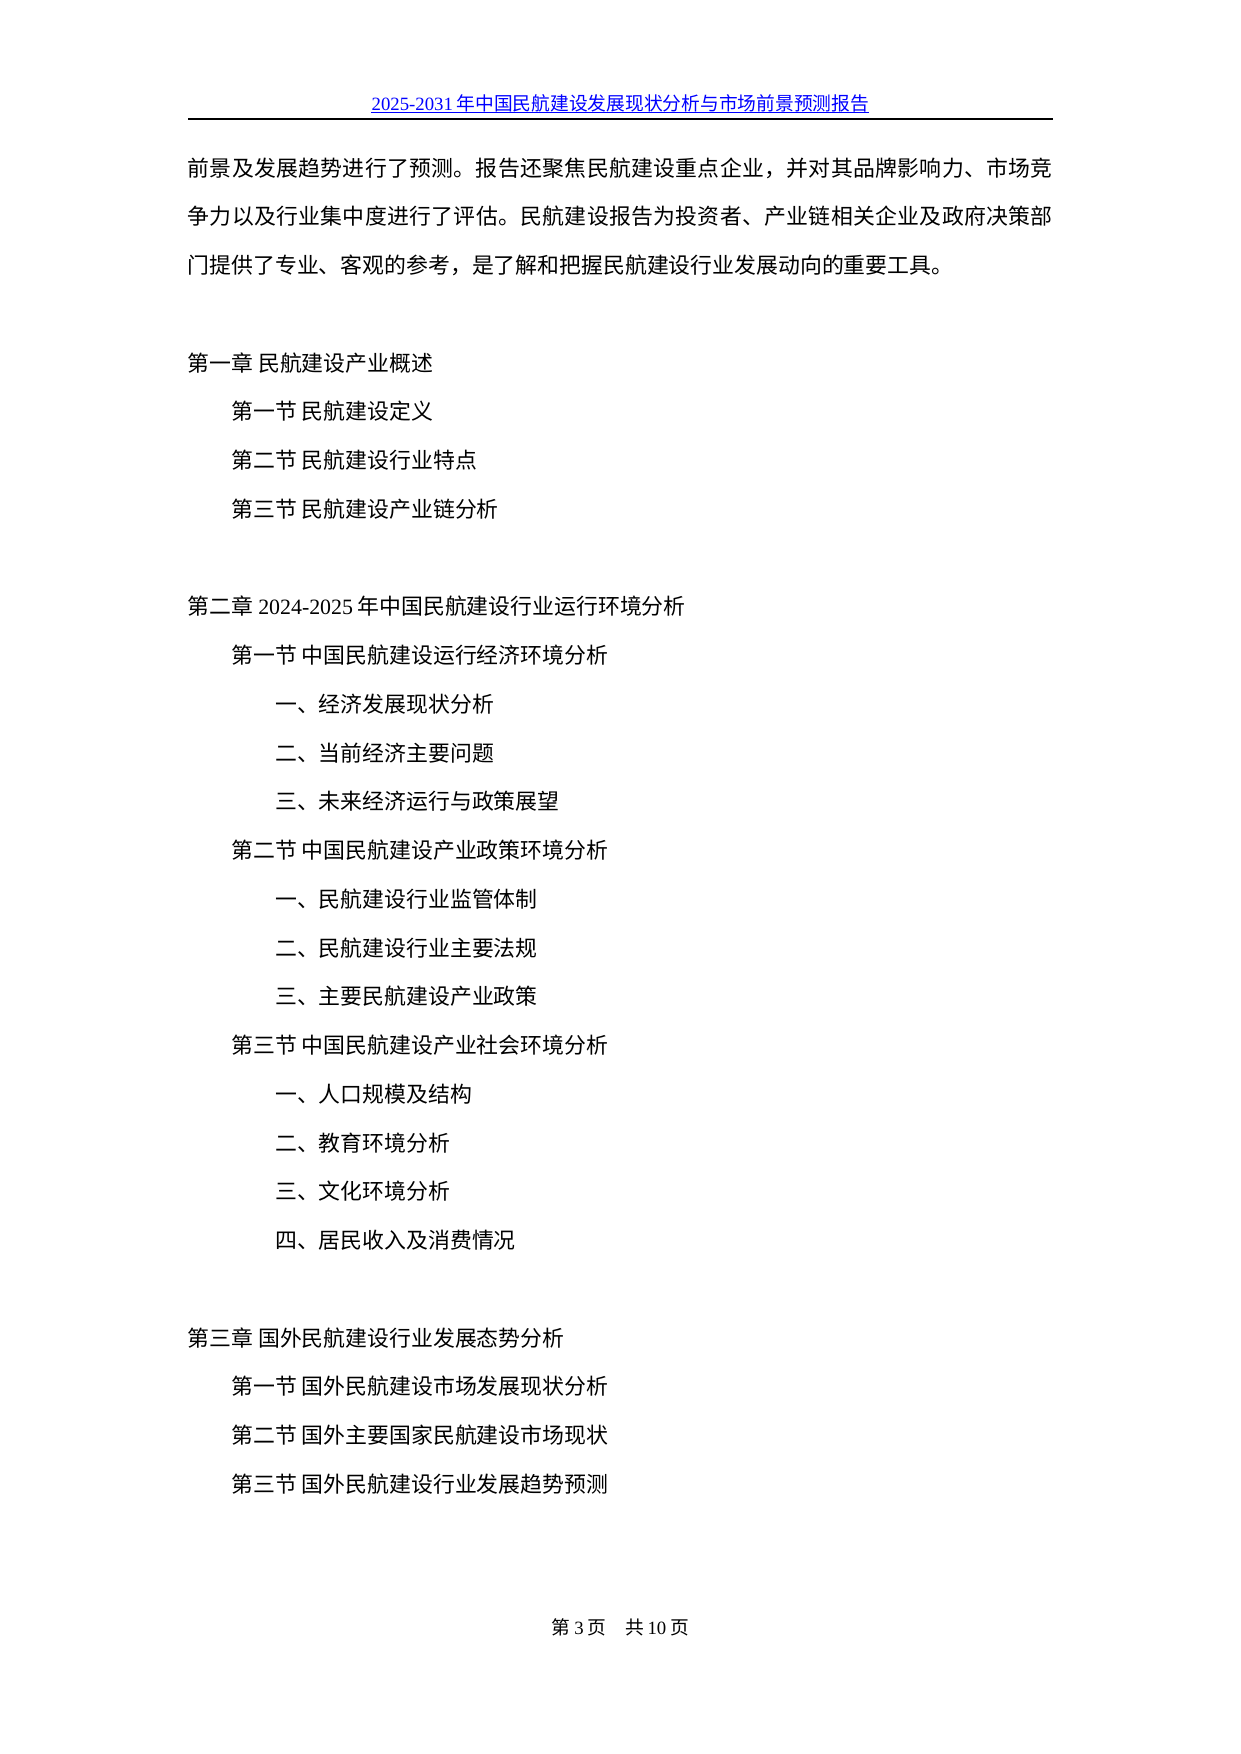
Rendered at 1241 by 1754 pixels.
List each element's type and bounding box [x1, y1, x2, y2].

text [187, 150, 1053, 1499]
